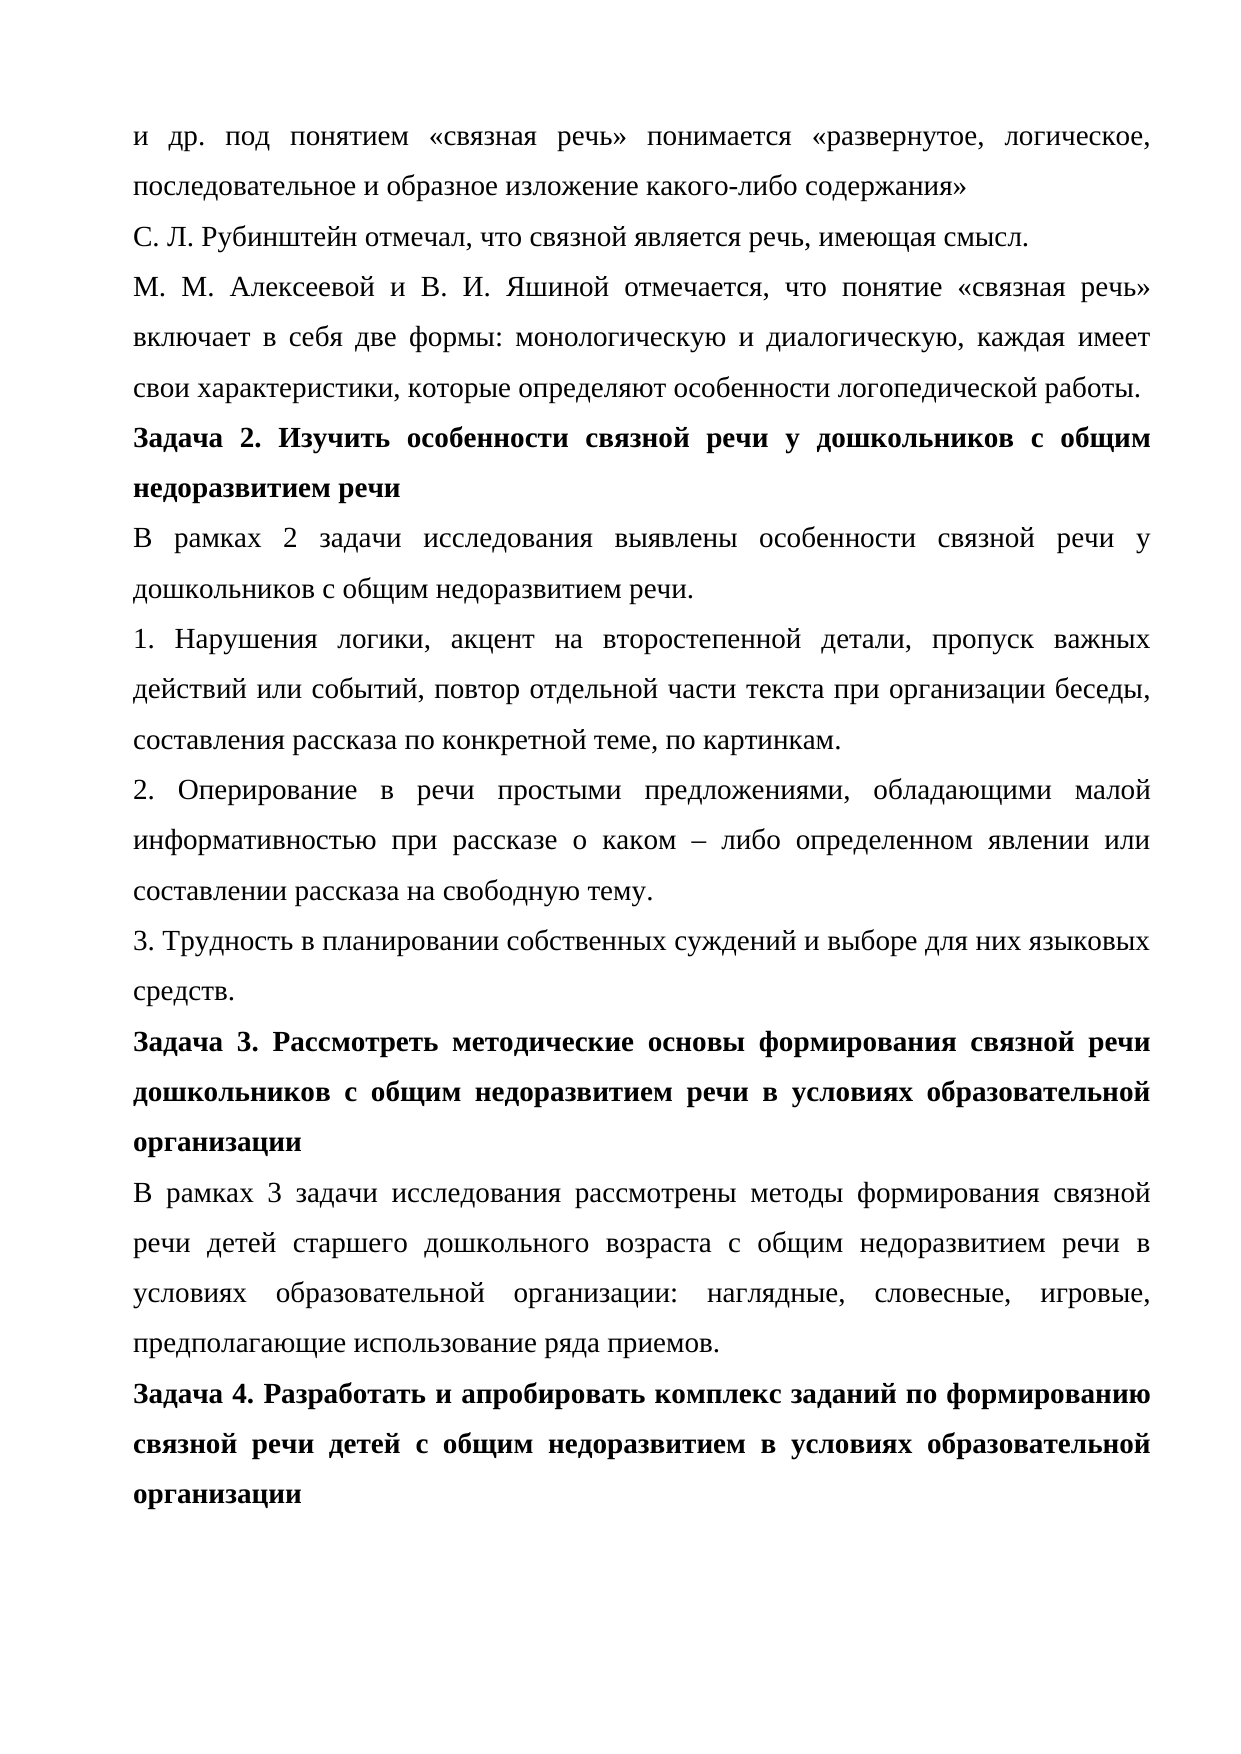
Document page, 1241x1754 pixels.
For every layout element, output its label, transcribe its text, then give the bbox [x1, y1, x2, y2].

list Задача 2. Изучить особенности связной речи у дошкольников с общим недоразвитием речи [88, 420, 1152, 504]
list В рамках 3 задачи исследования рассмотрены методы формирования связной речи детей старшего дошкольного возраста с общим недоразвитием речи в условиях образовательной организации: наглядные, словесные, игровые, предполагающие использование ряда приемов. [88, 1175, 1152, 1359]
list Задача 4. Разработать и апробировать комплекс заданий по формированию связной речи детей с общим недоразвитием в условиях образовательной организации [133, 1376, 1152, 1510]
list 1. Нарушения логики, акцент на второстепенной детали, пропуск важных действий или событий, повтор отдельной части текста при организации беседы, составления рассказа по конкретной теме, по картинкам. [88, 621, 1152, 755]
list 2. Оперирование в речи простыми предложениями, обладающими малой информативностью при рассказе о каком – либо определенном явлении или составлении рассказа на свободную тему. [88, 772, 1152, 906]
text С. Л. Рубинштейн отмечал, что связной является речь, имеющая смысл. [133, 219, 1152, 252]
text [133, 118, 1152, 202]
list 3. Трудность в планировании собственных суждений и выборе для них языковых средств. [88, 923, 1152, 1007]
list Задача 3. Рассмотреть методические основы формирования связной речи дошкольников с общим недоразвитием речи в условиях образовательной организации [88, 1024, 1152, 1158]
list В рамках 2 задачи исследования выявлены особенности связной речи у дошкольников с общим недоразвитием речи. [88, 521, 1152, 604]
text М. М. Алексеевой и В. И. Яшиной отмечается, что понятие «связная речь» включает в себя две формы: монологическую и диалогическую, каждая имеет свои характеристики, которые определяют особенности логопедической работы. [133, 269, 1152, 403]
